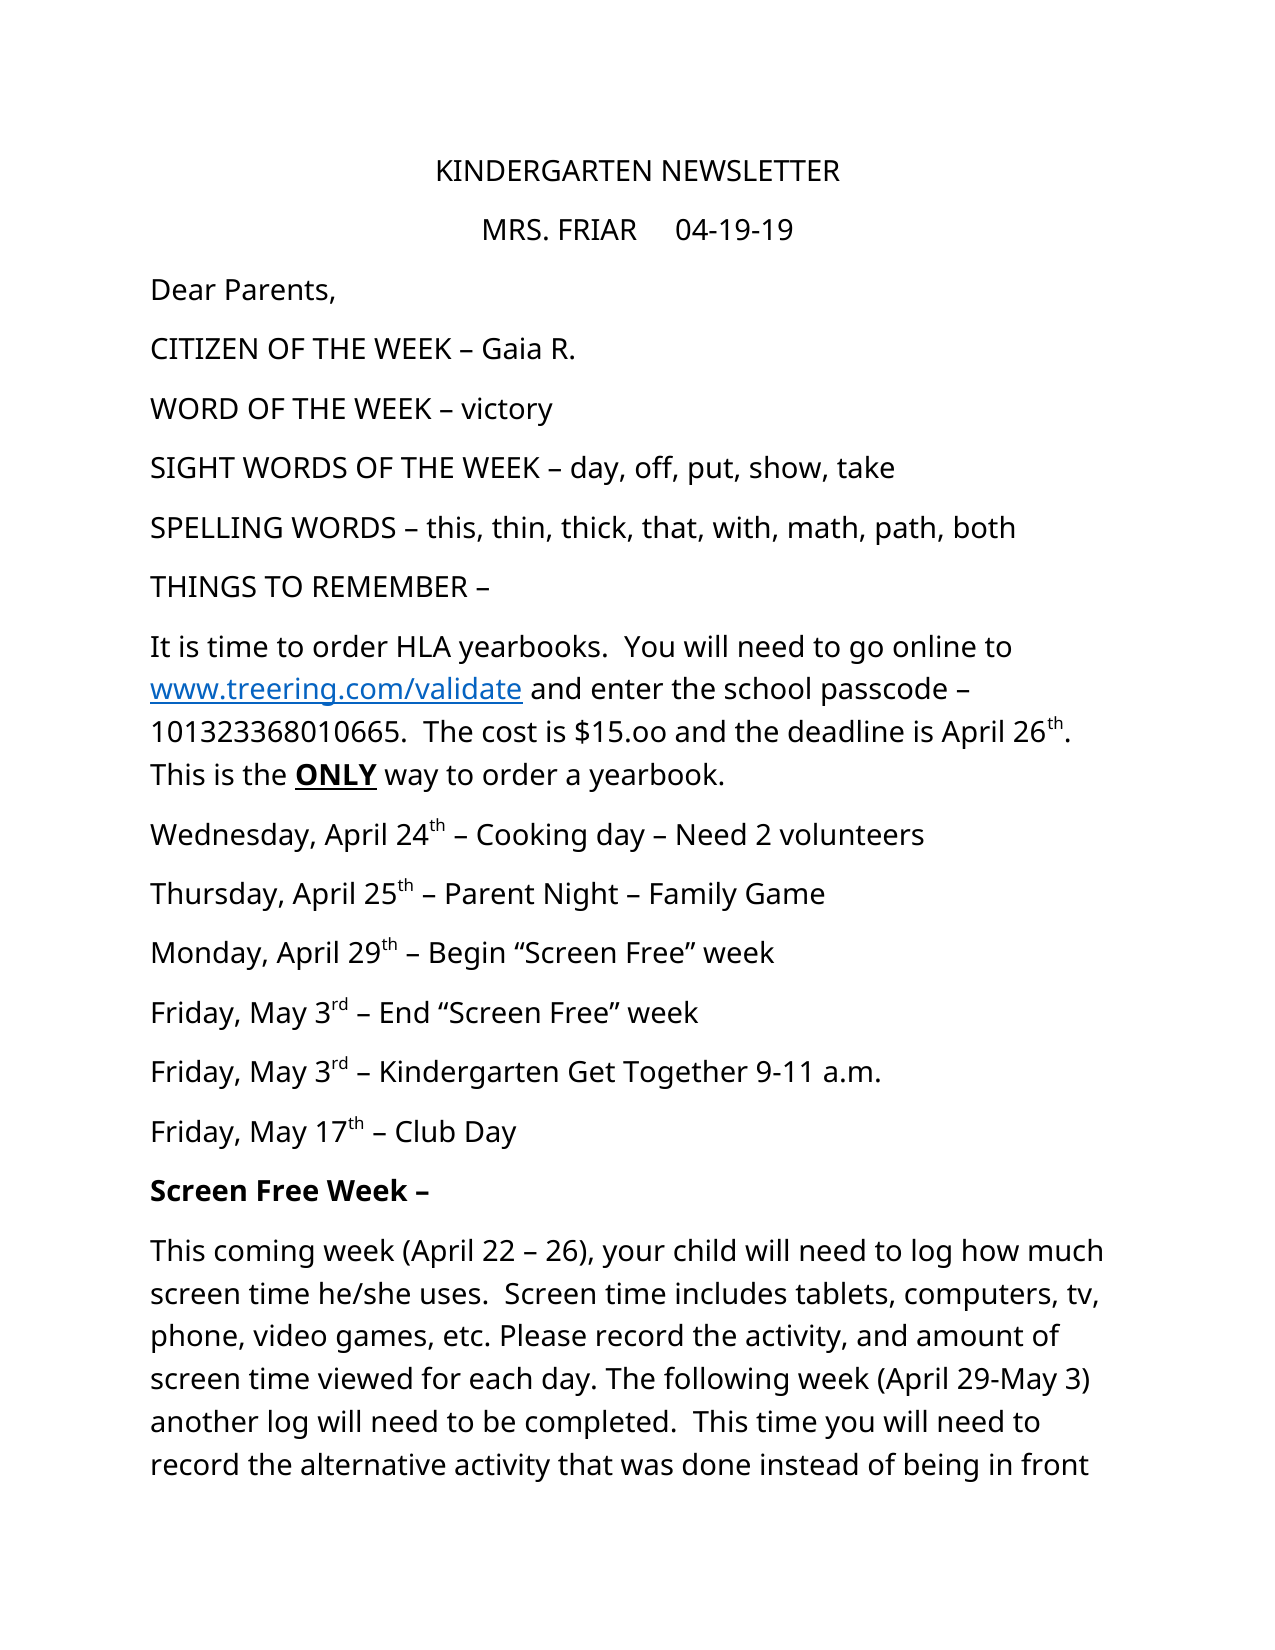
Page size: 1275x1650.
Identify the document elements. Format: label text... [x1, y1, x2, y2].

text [150, 1230, 1125, 1484]
text Dear Parents, [150, 269, 1125, 309]
text SPELLING WORDS – this, thin, thick, that, with, math, path, both [150, 507, 1125, 547]
text SIGHT WORDS OF THE WEEK – day, off, put, show, take [150, 447, 1125, 487]
text WORD OF THE WEEK – victory [150, 388, 1125, 428]
text Friday, May 3rd – Kindergarten Get Together 9-11 a.m. [150, 1052, 1125, 1091]
text It is time to order HLA yearbooks. You will need to go online to www.treering.com/validate and enter the school passcode – 101323368010665. The cost is $15.oo and the deadline is April 26th. This is the ONLY way to order a yearbook. [150, 626, 1125, 794]
text Monday, April 29th – Begin “Screen Free” week [150, 933, 1125, 972]
text CITIZEN OF THE WEEK – Gaia R. [150, 328, 1125, 368]
text Thursday, April 25th – Parent Night – Family Game [150, 873, 1125, 913]
text Screen Free Week – [150, 1171, 1125, 1210]
text Wednesday, April 24th – Cooking day – Need 2 volunteers [150, 814, 1125, 853]
text KINDERGARTEN NEWSLETTER [150, 150, 1125, 190]
text MRS. FRIAR 04-19-19 [150, 209, 1125, 249]
text Friday, May 3rd – End “Screen Free” week [150, 992, 1125, 1032]
text THINGS TO REMEMBER – [150, 566, 1125, 606]
text Friday, May 17th – Club Day [150, 1111, 1125, 1151]
